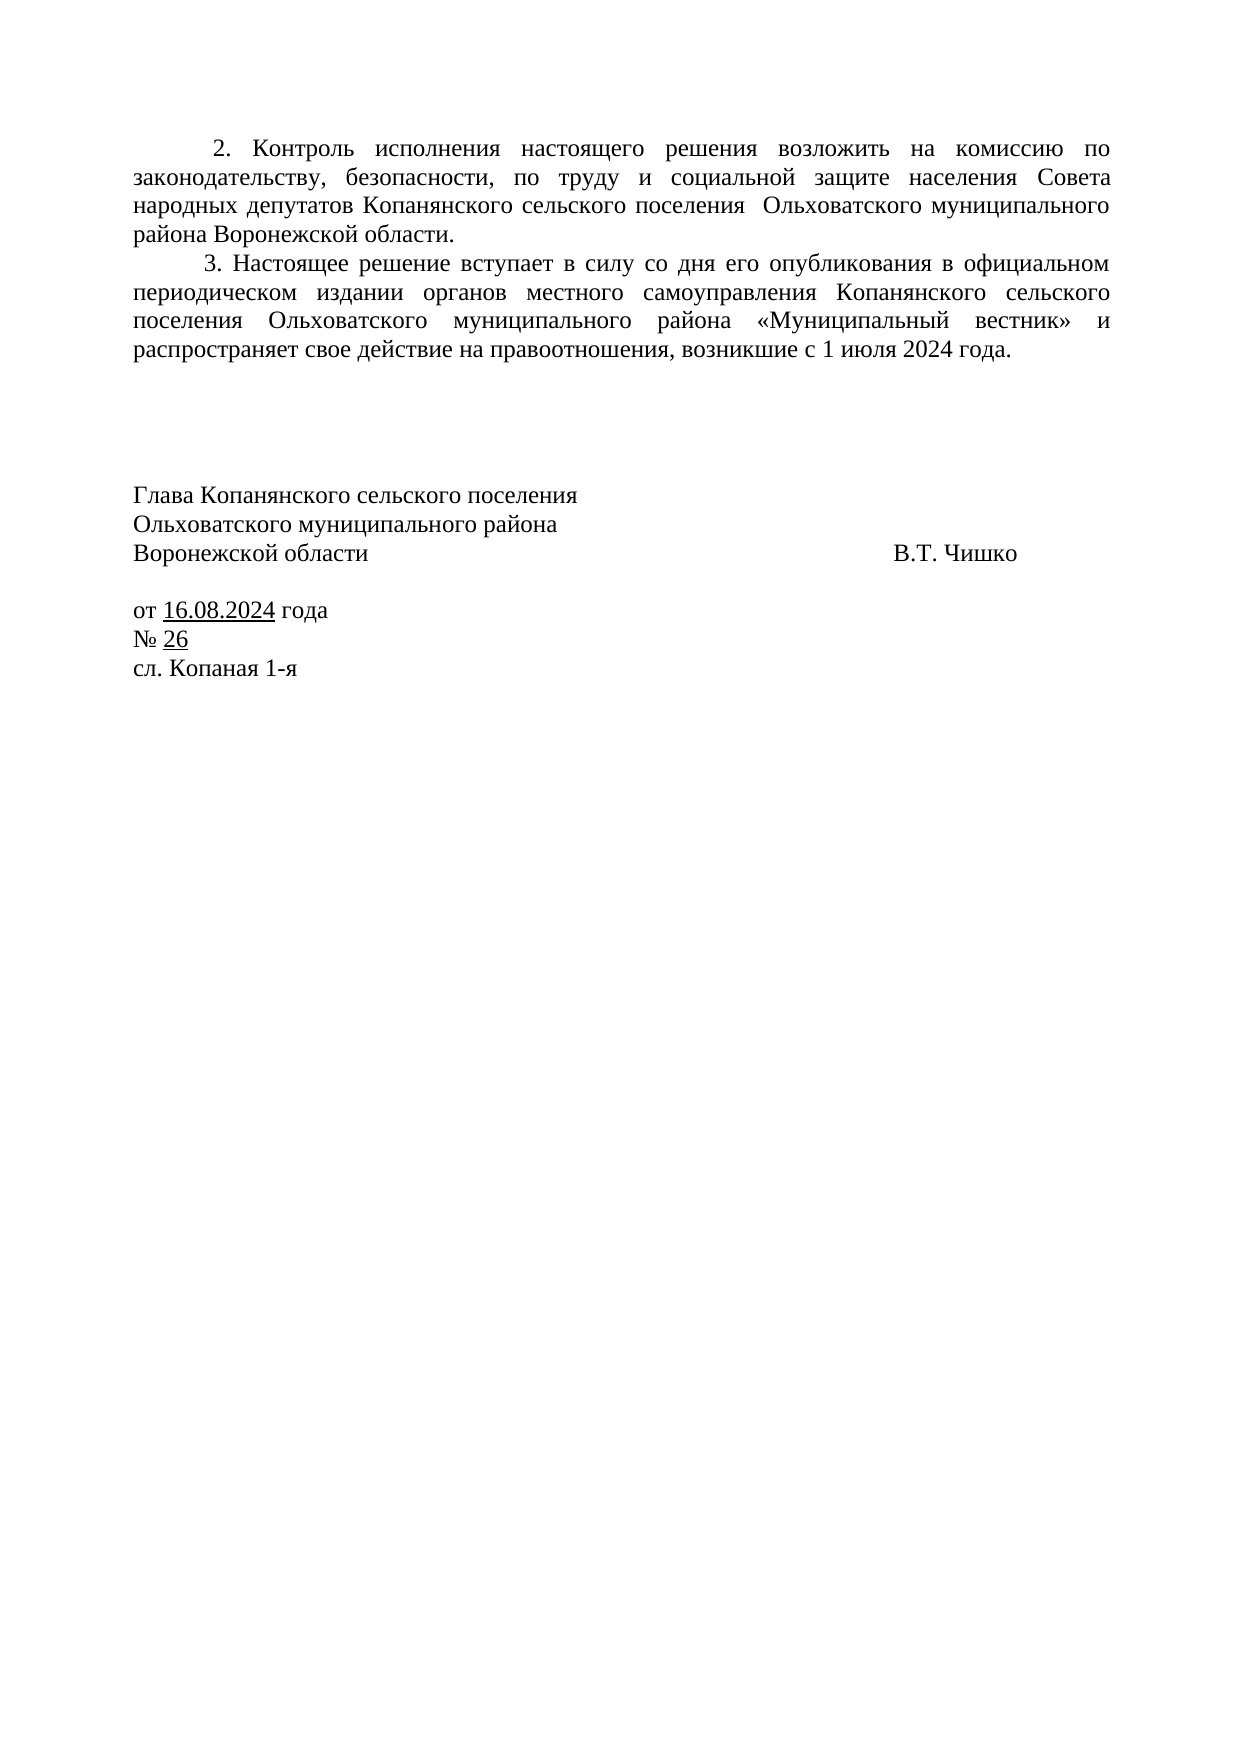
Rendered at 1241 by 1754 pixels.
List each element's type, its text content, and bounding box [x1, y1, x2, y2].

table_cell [122, 133, 1122, 451]
text Ольховатского муниципального района [133, 509, 1137, 538]
text от 16.08.2024 года [133, 595, 1137, 624]
text Глава Копанянского сельского поселения [133, 480, 1137, 509]
text № 26 [133, 624, 1137, 653]
text Воронежской области В.Т. Чишко [133, 538, 1137, 566]
text сл. Копаная 1-я [133, 653, 1137, 681]
